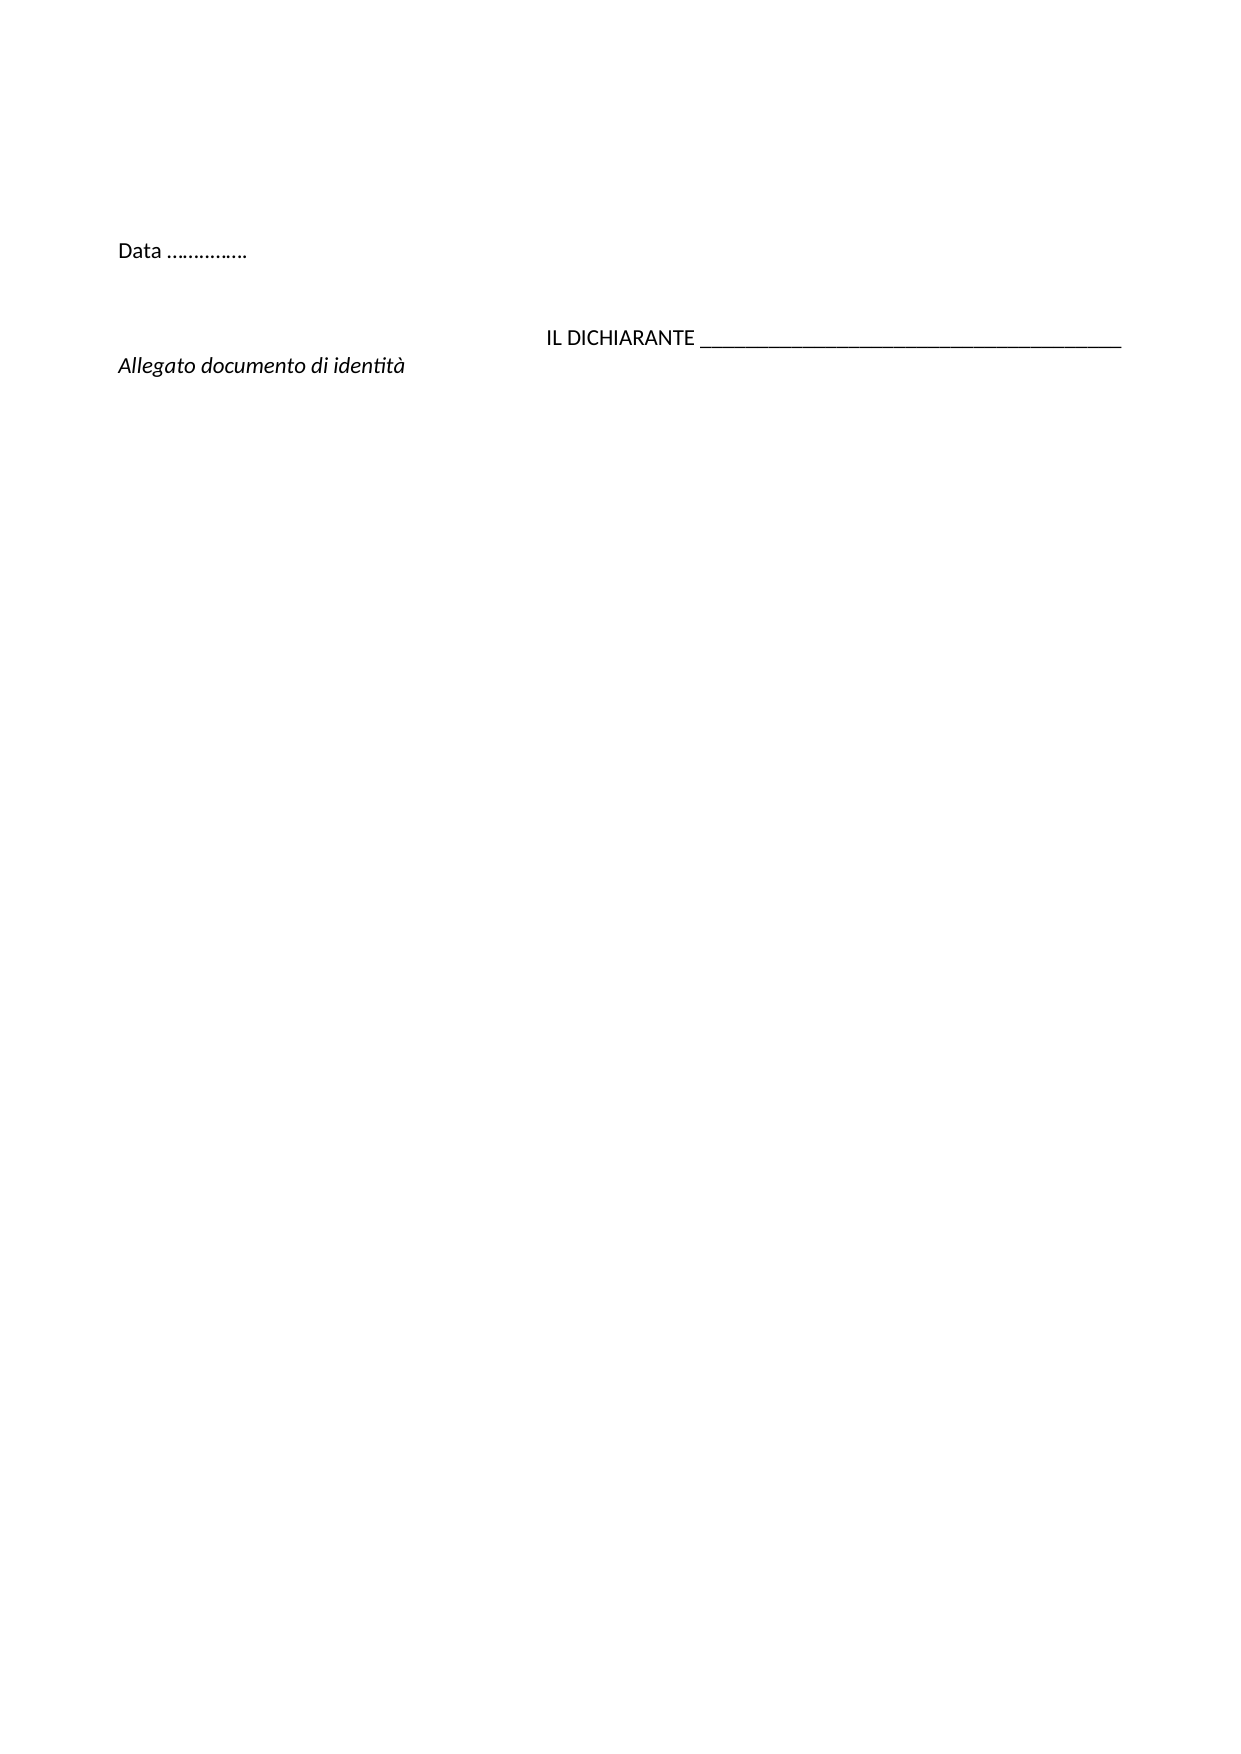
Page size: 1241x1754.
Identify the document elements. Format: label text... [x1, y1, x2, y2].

text Data ……..……. [118, 236, 1122, 264]
text IL DICHIARANTE _____________________________________ [118, 323, 1122, 352]
text Allegato documento di identità [118, 352, 1122, 379]
